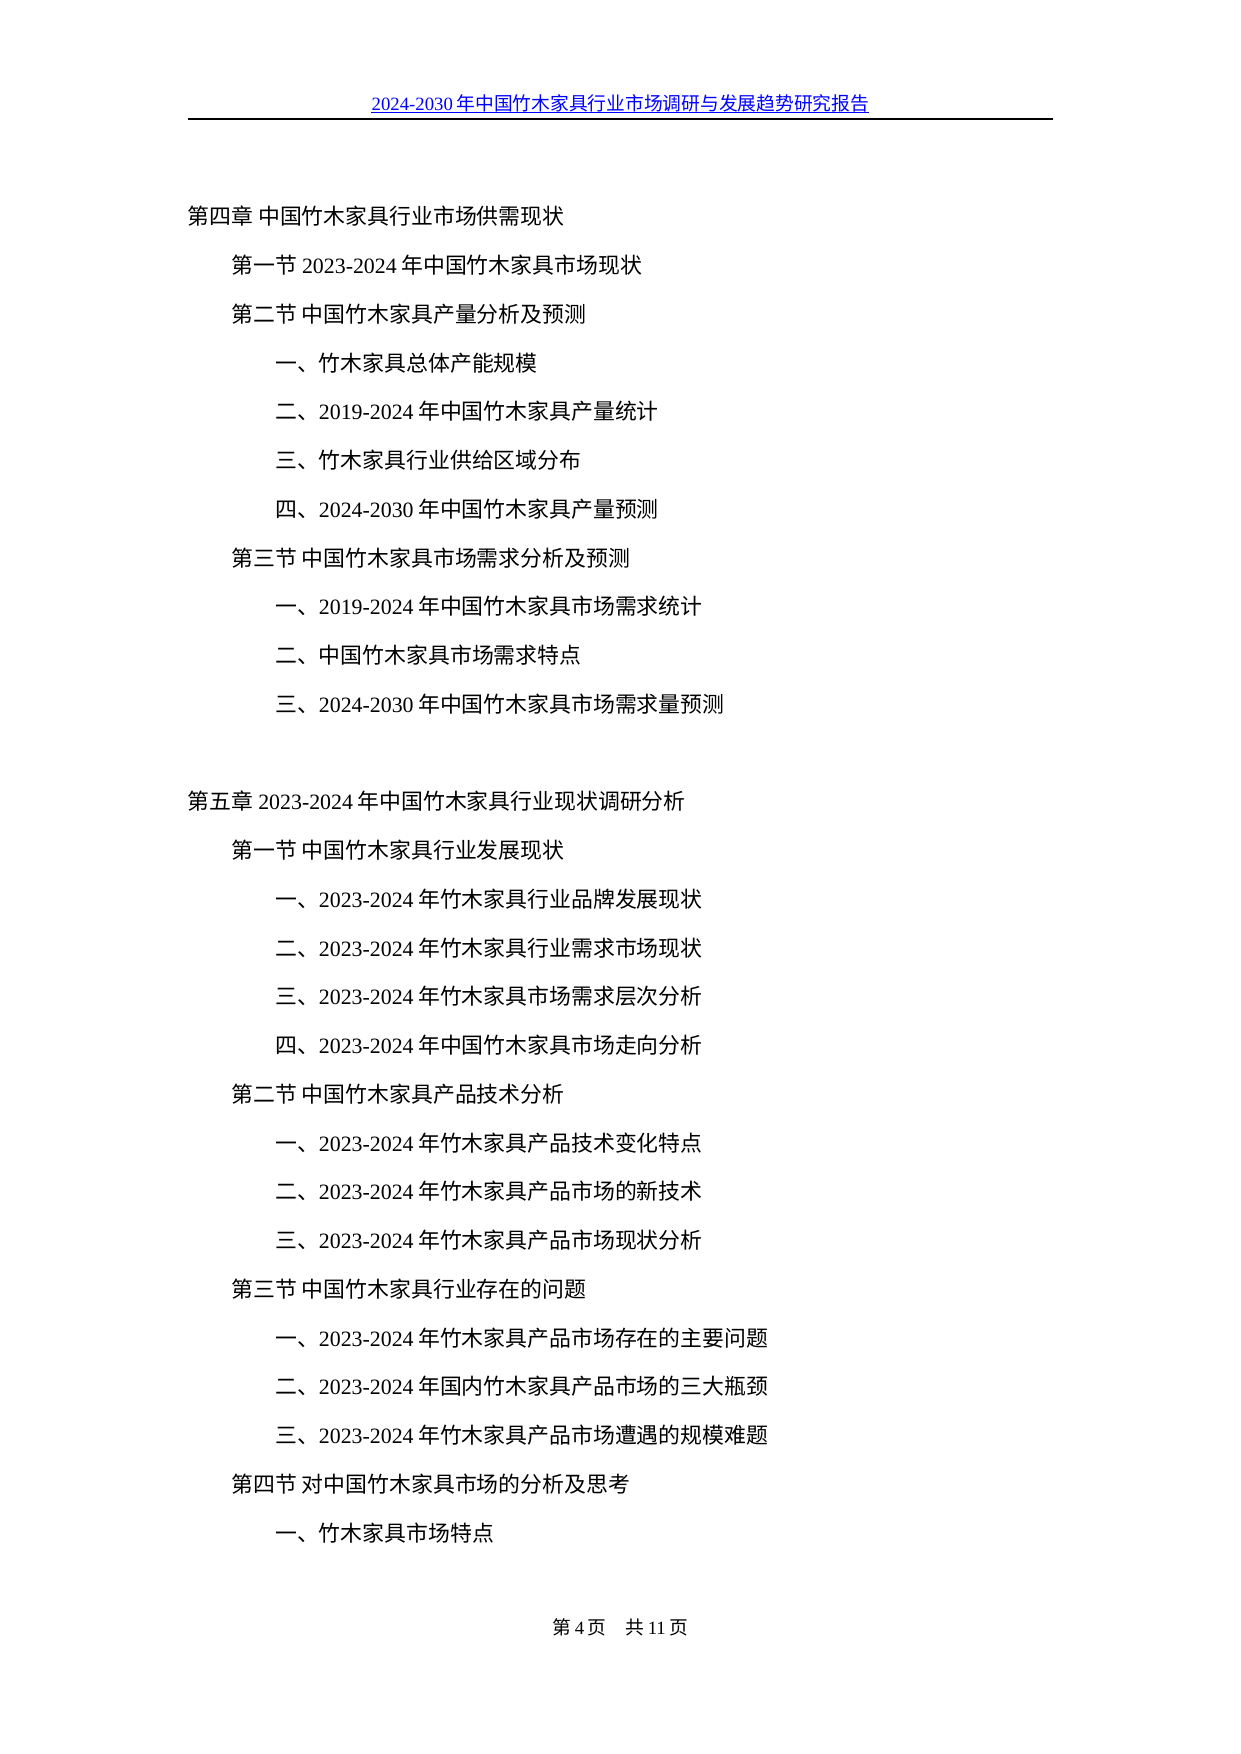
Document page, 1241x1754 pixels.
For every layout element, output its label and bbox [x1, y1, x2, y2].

text [187, 150, 1053, 1548]
